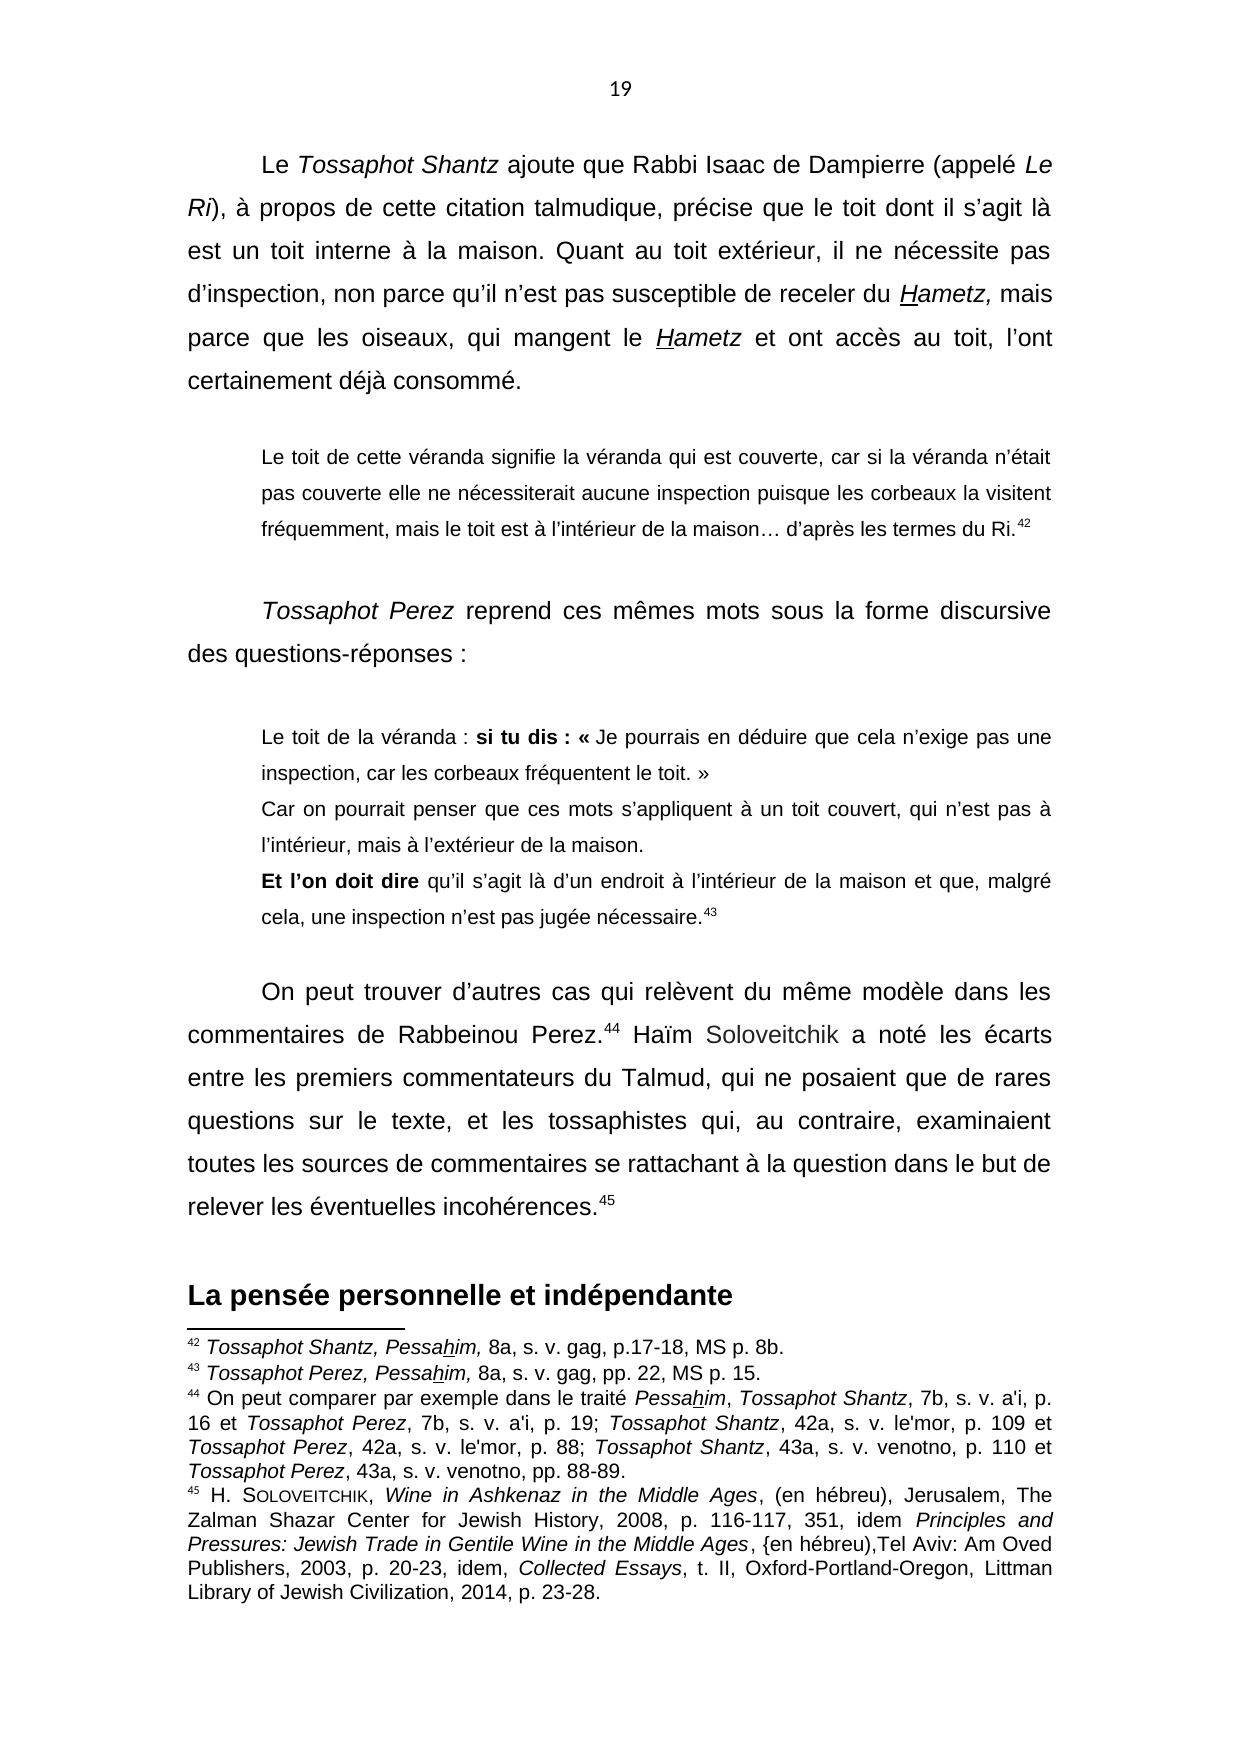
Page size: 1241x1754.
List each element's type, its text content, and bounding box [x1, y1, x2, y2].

text On peut trouver d’autres cas qui relèvent du même modèle dans les commentaires de Rabbeinou Perez. Haïm Soloveitchik a noté les écarts entre les premiers commentateurs du Talmud, qui ne posaient que de rares questions sur le texte, et les tossaphistes qui, au contraire, examinaient toutes les sources de commentaires se rattachant à la question dans le but de relever les éventuelles incohérences. [187, 977, 1053, 1221]
text Tossaphot Perez reprend ces mêmes mots sous la forme discursive des questions-réponses : [187, 596, 1053, 667]
text Le toit de cette véranda signifie la véranda qui est couverte, car si la véranda n’était pas couverte elle ne nécessiterait aucune inspection puisque les corbeaux la visitent fréquemment, mais le toit est à l’intérieur de la maison… d’après les termes du Ri. [261, 445, 1053, 541]
text Le Tossaphot Shantz ajoute que Rabbi Isaac de Dampierre (appelé Le Ri), à propos de cette citation talmudique, précise que le toit dont il s’agit là est un toit interne à la maison. Quant au toit extérieur, il ne nécessite pas d’inspection, non parce qu’il n’est pas susceptible de receler du Hametz, mais parce que les oiseaux, qui mangent le Hametz et ont accès au toit, l’ont certainement déjà consommé. [187, 150, 1053, 394]
text Et l’on doit dire qu’il s’agit là d’un endroit à l’intérieur de la maison et que, malgré cela, une inspection n’est pas jugée nécessaire. [261, 869, 1053, 929]
text Le toit de la véranda : si tu dis : « Je pourrais en déduire que cela n’exige pas une inspection, car les corbeaux fréquentent le toit. » [261, 725, 1053, 785]
text La pensée personnelle et indépendante [187, 1278, 1053, 1312]
text Car on pourrait penser que ces mots s’appliquent à un toit couvert, qui n’est pas à l’intérieur, mais à l’extérieur de la maison. [261, 797, 1053, 857]
